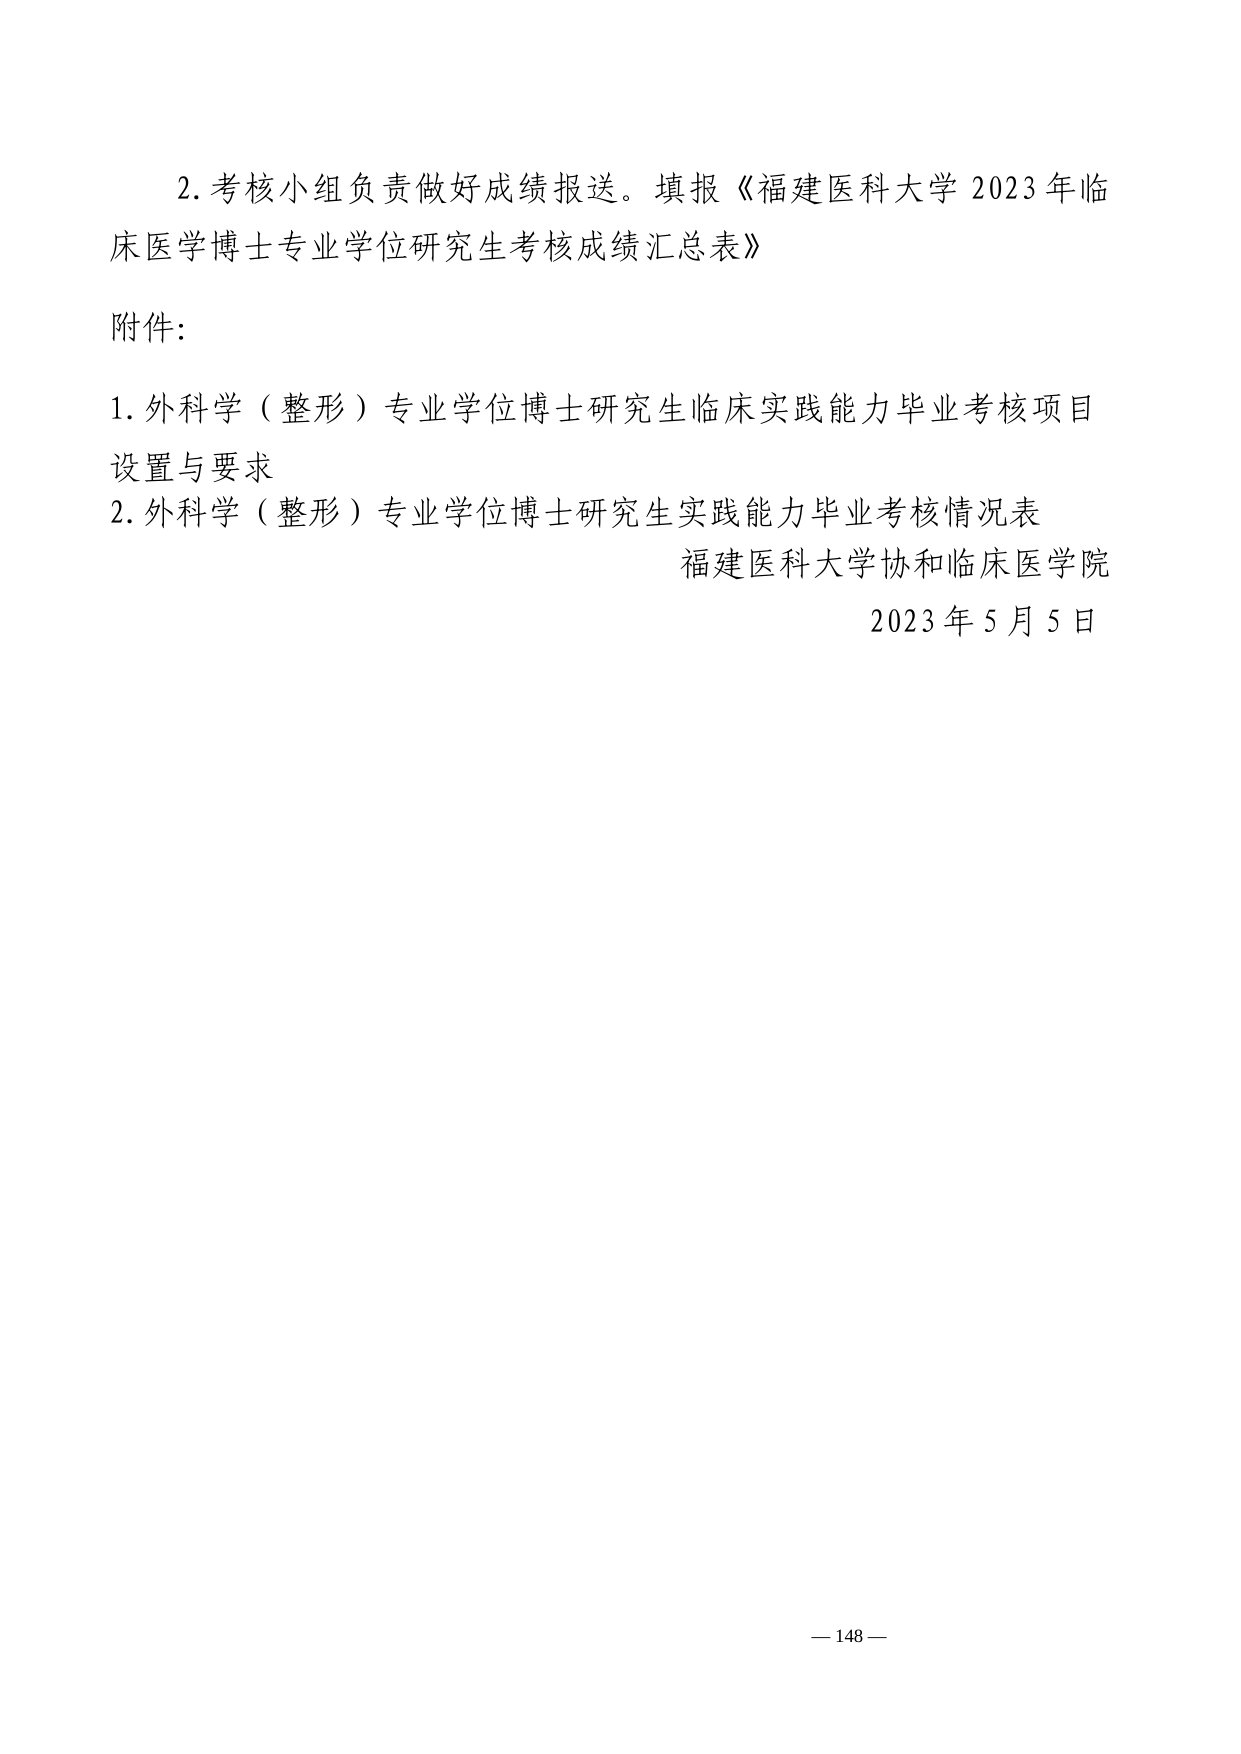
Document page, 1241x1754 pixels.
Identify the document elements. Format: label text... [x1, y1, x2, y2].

text 2023年5月5日 [109, 587, 1112, 645]
text 2.外科学（整形）专业学位博士研究生实践能力毕业考核情况表 [109, 491, 1112, 529]
text 2.考核小组负责做好成绩报送。填报《福建医科大学2023年临床医学博士专业学位研究生考核成绩汇总表》 [109, 154, 1112, 270]
text 福建医科大学协和临床医学院 [109, 529, 1112, 587]
text 1.外科学（整形）专业学位博士研究生临床实践能力毕业考核项目设置与要求 [109, 374, 1099, 491]
text 附件： [109, 293, 1099, 351]
